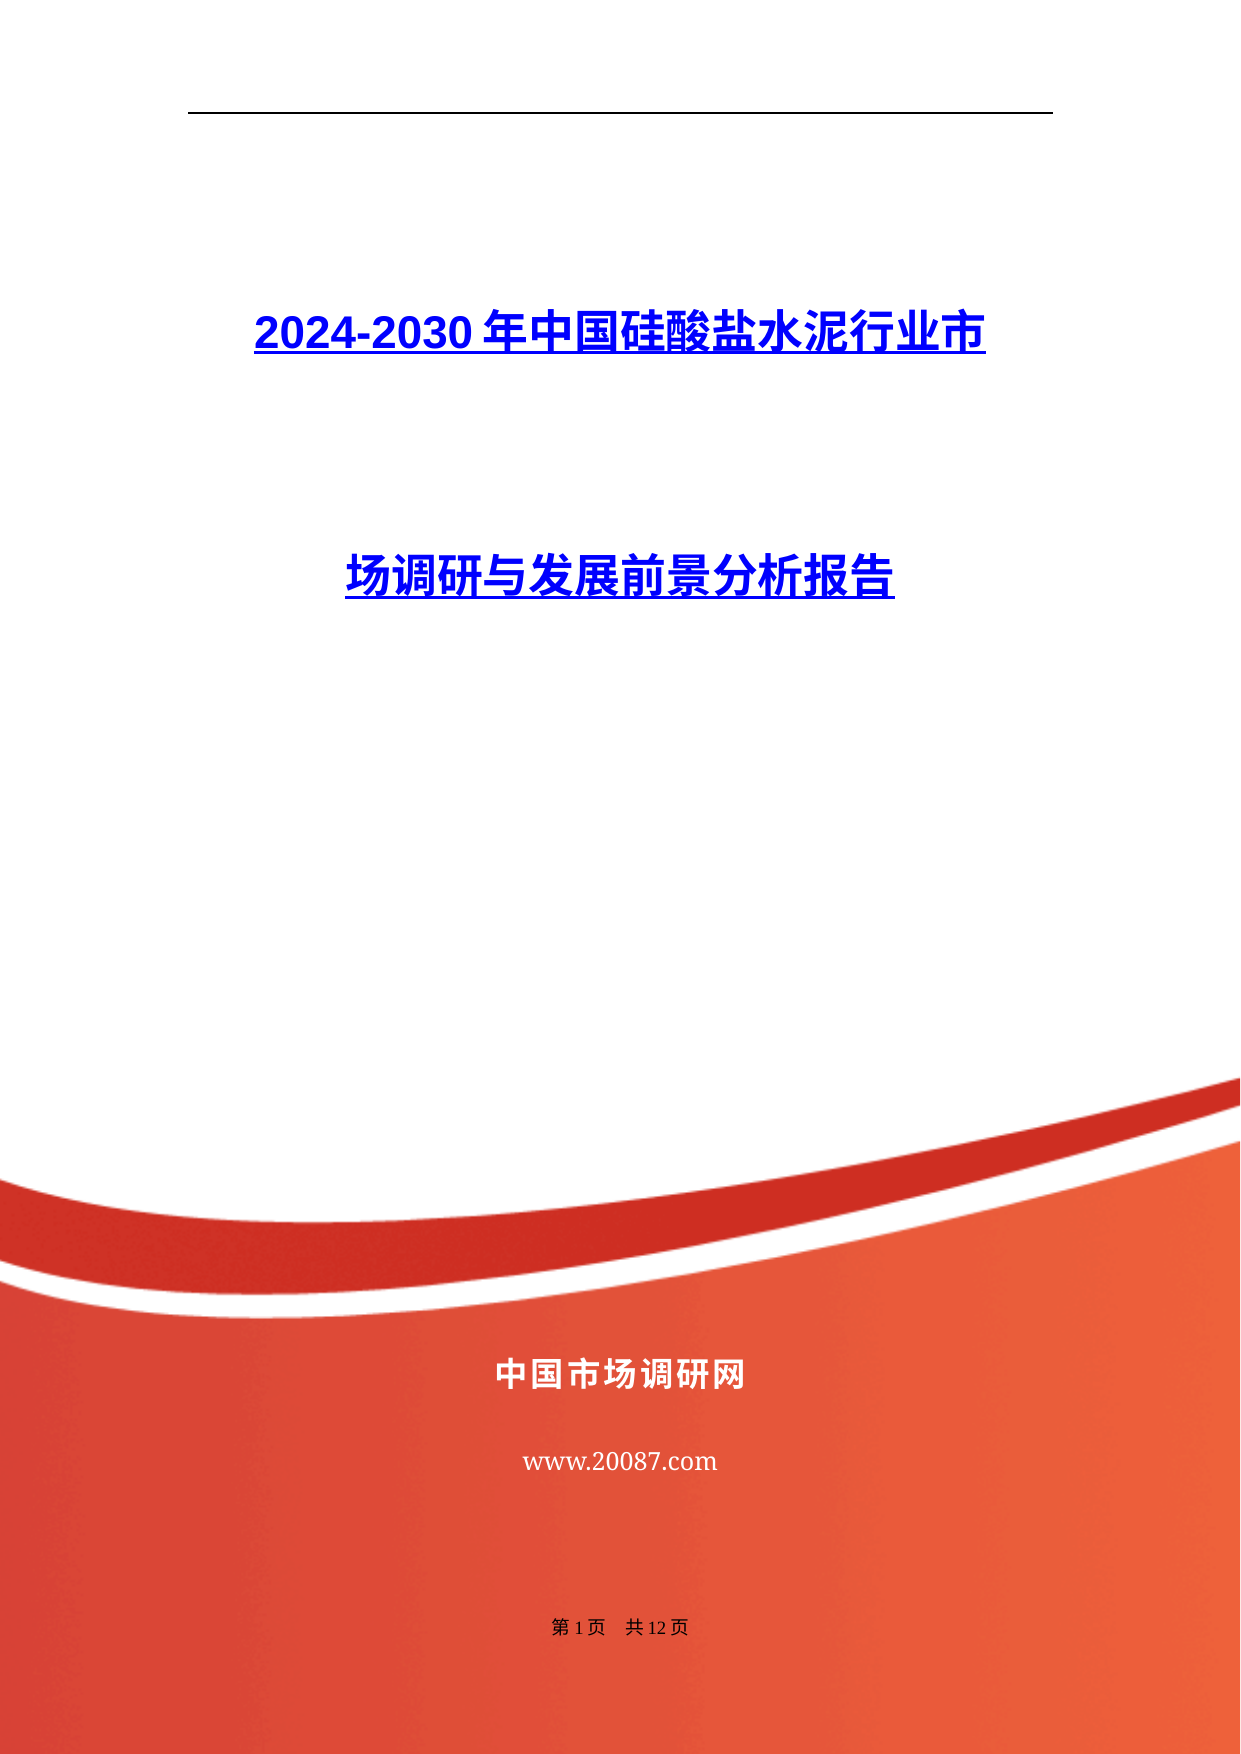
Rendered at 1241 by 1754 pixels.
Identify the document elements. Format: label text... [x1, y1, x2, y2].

subtitle 中国市场调研网 [187, 1339, 1053, 1404]
text www.20087.com [187, 1428, 1053, 1493]
picture [0, 1006, 1241, 1754]
table_header 2024-2030年中国硅酸盐水泥行业市场调研与发展前景分析报告 [188, 207, 1053, 773]
